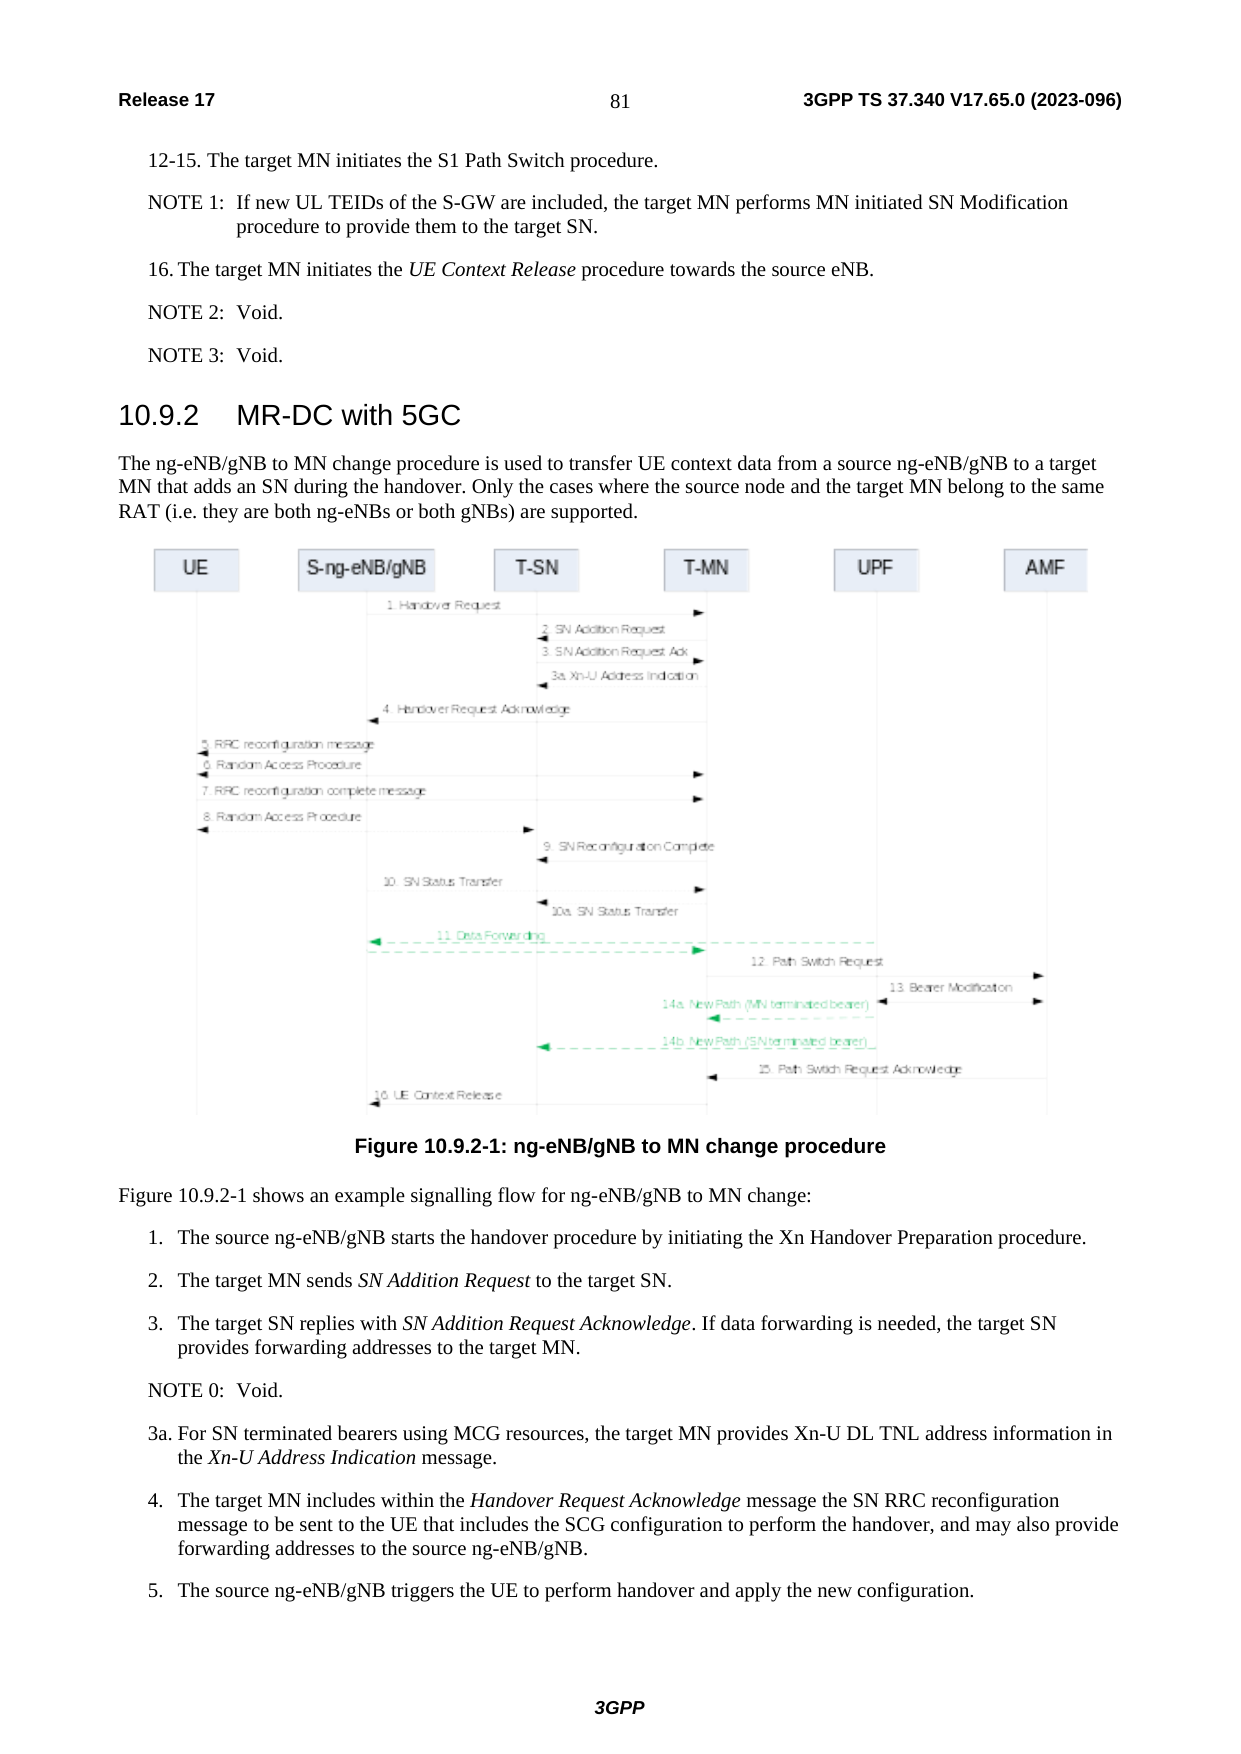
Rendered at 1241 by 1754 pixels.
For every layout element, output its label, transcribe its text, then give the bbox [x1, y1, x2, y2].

text 3a. For SN terminated bearers using MCG resources, the target MN provides Xn-U DL TNL address information in the Xn-U Address Indication message. [148, 1421, 1122, 1469]
text NOTE 2: Void. [148, 300, 1122, 324]
text 3. The target SN replies with SN Addition Request Acknowledge. If data forwarding is needed, the target SN provides forwarding addresses to the target MN. [148, 1311, 1122, 1359]
text Figure 10.9.2-1: ng-eNB/gNB to MN change procedure [118, 1133, 1122, 1157]
text 5. The source ng-eNB/gNB triggers the UE to perform handover and apply the new configuration. [148, 1578, 1122, 1602]
text 12-15. The target MN initiates the S1 Path Switch procedure. [148, 147, 1122, 172]
text 1. The source ng-eNB/gNB starts the handover procedure by initiating the Xn Handover Preparation procedure. [148, 1225, 1122, 1249]
text Figure 10.9.2-1 shows an example signalling flow for ng-eNB/gNB to MN change: [118, 1182, 1122, 1207]
text NOTE 0: Void. [148, 1378, 1122, 1402]
subtitle 10.9.2 MR-DC with 5GC [118, 398, 1122, 432]
text NOTE 1: If new UL TEIDs of the S-GW are included, the target MN performs MN initiated SN Modification procedure to provide them to the target SN. [148, 190, 1122, 238]
text The ng-eNB/gNB to MN change procedure is used to transfer UE context data from a source ng-eNB/gNB to a target MN that adds an SN during the handover. Only the cases where the source node and the target MN belong to the same RAT (i.e. they are both ng-eNBs or both gNBs) are supported. [118, 450, 1122, 523]
text 2. The target MN sends SN Addition Request to the target SN. [148, 1268, 1122, 1292]
text 4. The target MN includes within the Handover Request Acknowledge message the SN RRC reconfiguration message to be sent to the UE that includes the SCG configuration to perform the handover, and may also provide forwarding addresses to the source ng-eNB/gNB. [148, 1487, 1122, 1560]
text NOTE 3: Void. [148, 343, 1122, 367]
text 16. The target MN initiates the UE Context Release procedure towards the source eNB. [148, 257, 1122, 281]
